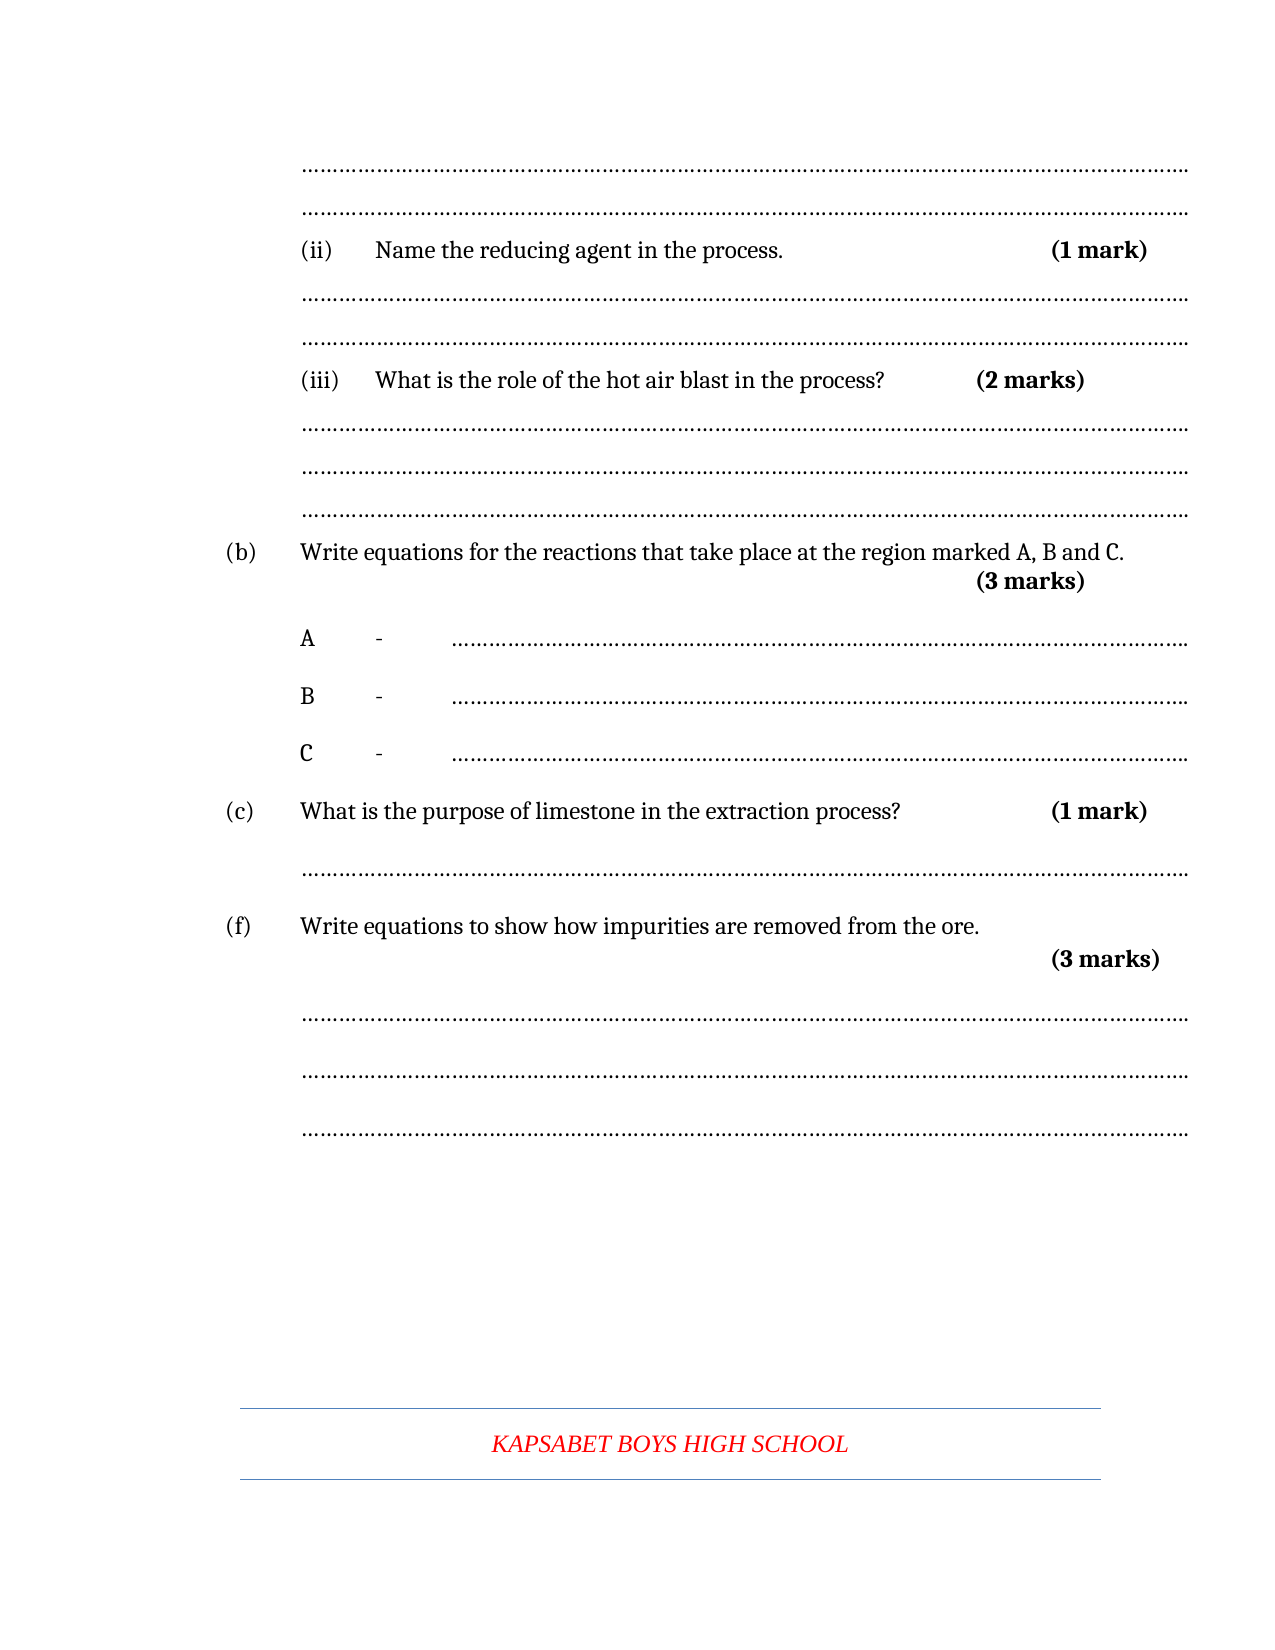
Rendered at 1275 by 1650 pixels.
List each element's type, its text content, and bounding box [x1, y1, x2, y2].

list What is the role of the hot air blast in the process? (2 marks) [300, 366, 1191, 394]
text ……………………………………………………………………………………………………………………………. [300, 409, 1191, 437]
text (b) Write equations for the reactions that take place at the region marked A, B and C. (3 marks) [225, 538, 1191, 596]
text ……………………………………………………………………………………………………………………………. [300, 495, 1191, 524]
text (ii) Name the reducing agent in the process. (1 mark) [150, 236, 1191, 265]
text ……………………………………………………………………………………………………………………………. ……………………………………………………………………………………………………………………………. [150, 279, 1191, 351]
text (c) What is the purpose of limestone in the extraction process? (1 mark) [225, 797, 1191, 826]
text …………………………………………………………………………………………………………………………….……………………………………………………………………………………………………………………………. [300, 150, 1191, 222]
text C - ………………………………………………………………………………………………………. [225, 739, 1191, 768]
list (3 marks) [975, 945, 1191, 974]
text ……………………………………………………………………………………………………………………………. [300, 452, 1191, 481]
list Write equations to show how impurities are removed from the ore. [225, 912, 1191, 941]
text ……………………………………………………………………………………………………………………………. [225, 854, 1191, 883]
text B - ………………………………………………………………………………………………………. [225, 682, 1191, 711]
text …………………………………………………………………………………………………………………………….…………………………………………………………………………………………………………………………….……………………………………………………………………………………………………………………………. [300, 999, 1191, 1142]
text A - ………………………………………………………………………………………………………. [225, 624, 1191, 653]
